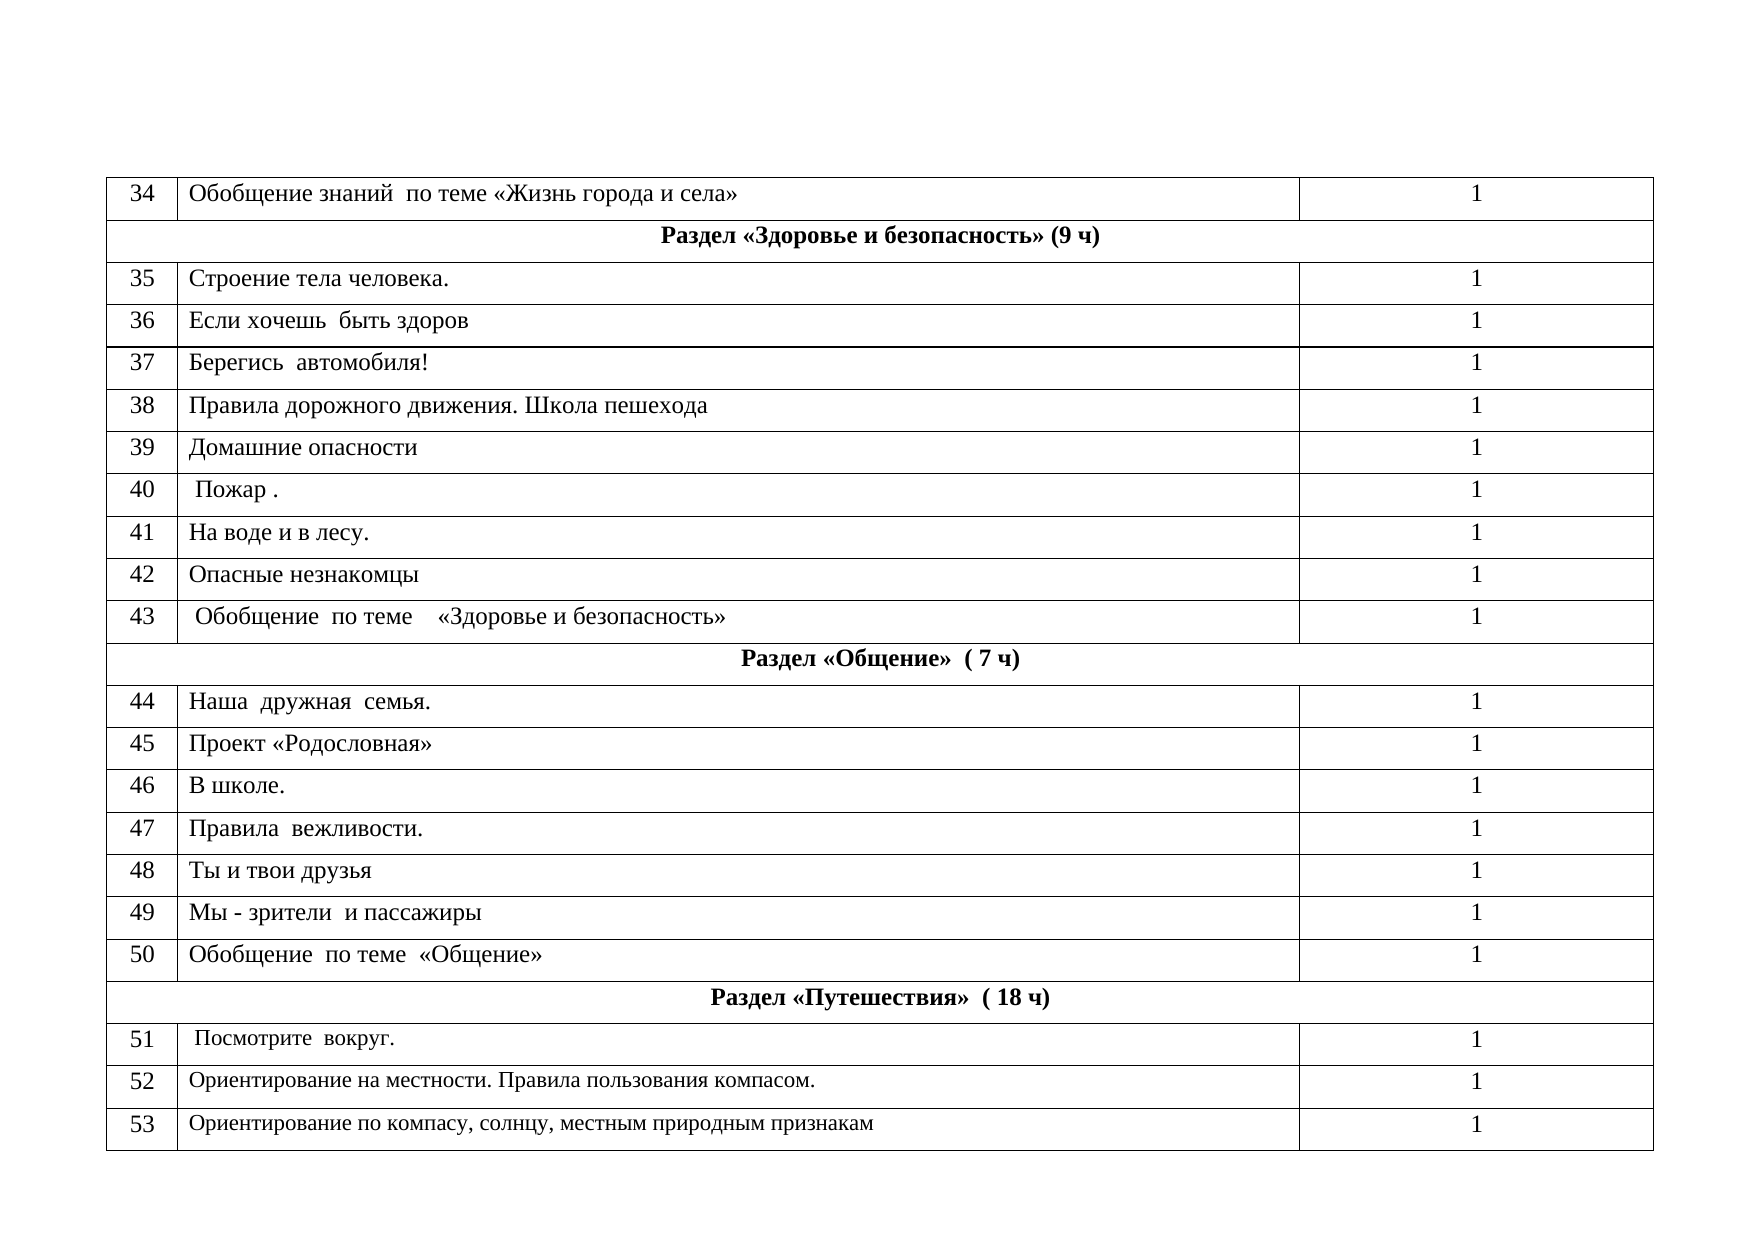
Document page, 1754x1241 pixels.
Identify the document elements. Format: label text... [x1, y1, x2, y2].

table_cell 1 [1300, 770, 1653, 812]
table_cell 47 [107, 813, 177, 854]
table_cell 1 [1300, 728, 1653, 769]
table_cell Домашние опасности [178, 432, 1299, 473]
table_cell 46 [107, 770, 177, 812]
table_cell На воде и в лесу. [178, 517, 1299, 558]
table_cell Ты и твои друзья [178, 855, 1299, 896]
table_cell 1 [1300, 348, 1653, 389]
table_cell В школе. [178, 770, 1299, 812]
table_cell 44 [107, 686, 177, 727]
table_cell 1 [1300, 474, 1653, 516]
table_cell 1 [1300, 813, 1653, 854]
table_cell 1 [1300, 178, 1653, 219]
table_cell 43 [107, 601, 177, 642]
table_cell Обобщение знаний по теме «Жизнь города и села» [178, 178, 1299, 219]
table_cell Мы - зрители и пассажиры [178, 897, 1299, 938]
table_cell 45 [107, 728, 177, 769]
table_cell 52 [107, 1066, 177, 1108]
table_cell 49 [107, 897, 177, 938]
table_cell 35 [107, 263, 177, 304]
table_cell Правила вежливости. [178, 813, 1299, 854]
table_cell 40 [107, 474, 177, 516]
table_cell 1 [1300, 1109, 1653, 1150]
table_cell Раздел «Путешествия» ( 18 ч) [107, 982, 1653, 1023]
table_cell Обобщение по теме «Здоровье и безопасность» [178, 601, 1299, 642]
table_cell 1 [1300, 940, 1653, 981]
table_cell 1 [1300, 390, 1653, 431]
table_cell Опасные незнакомцы [178, 559, 1299, 600]
table_cell 34 [107, 178, 177, 219]
table_cell 1 [1300, 1066, 1653, 1108]
table_cell Правила дорожного движения. Школа пешехода [178, 390, 1299, 431]
table_cell 36 [107, 305, 177, 346]
table_cell Посмотрите вокруг. [178, 1024, 1299, 1065]
table_cell 1 [1300, 305, 1653, 346]
table_cell Ориентирование по компасу, солнцу, местным природным признакам [178, 1109, 1299, 1150]
table_cell 1 [1300, 432, 1653, 473]
table_cell Раздел «Общение» ( 7 ч) [107, 644, 1653, 685]
table_cell Пожар . [178, 474, 1299, 516]
table_cell 50 [107, 940, 177, 981]
table_cell Обобщение по теме «Общение» [178, 940, 1299, 981]
table_cell 41 [107, 517, 177, 558]
table_cell 1 [1300, 897, 1653, 938]
table_cell Берегись автомобиля! [178, 348, 1299, 389]
table_cell 1 [1300, 263, 1653, 304]
table_cell 1 [1300, 517, 1653, 558]
table_cell 1 [1300, 1024, 1653, 1065]
table_cell 37 [107, 348, 177, 389]
table_cell 1 [1300, 601, 1653, 642]
table_cell Ориентирование на местности. Правила пользования компасом. [178, 1066, 1299, 1108]
table_cell Наша дружная семья. [178, 686, 1299, 727]
table_cell Если хочешь быть здоров [178, 305, 1299, 346]
table_cell Строение тела человека. [178, 263, 1299, 304]
table_cell Проект «Родословная» [178, 728, 1299, 769]
table_cell 1 [1300, 686, 1653, 727]
table_cell 51 [107, 1024, 177, 1065]
table_cell 53 [107, 1109, 177, 1150]
table_cell 48 [107, 855, 177, 896]
table_cell Раздел «Здоровье и безопасность» (9 ч) [107, 221, 1653, 262]
table_cell 42 [107, 559, 177, 600]
table_cell 38 [107, 390, 177, 431]
table_cell 39 [107, 432, 177, 473]
table_cell 1 [1300, 559, 1653, 600]
table_cell 1 [1300, 855, 1653, 896]
